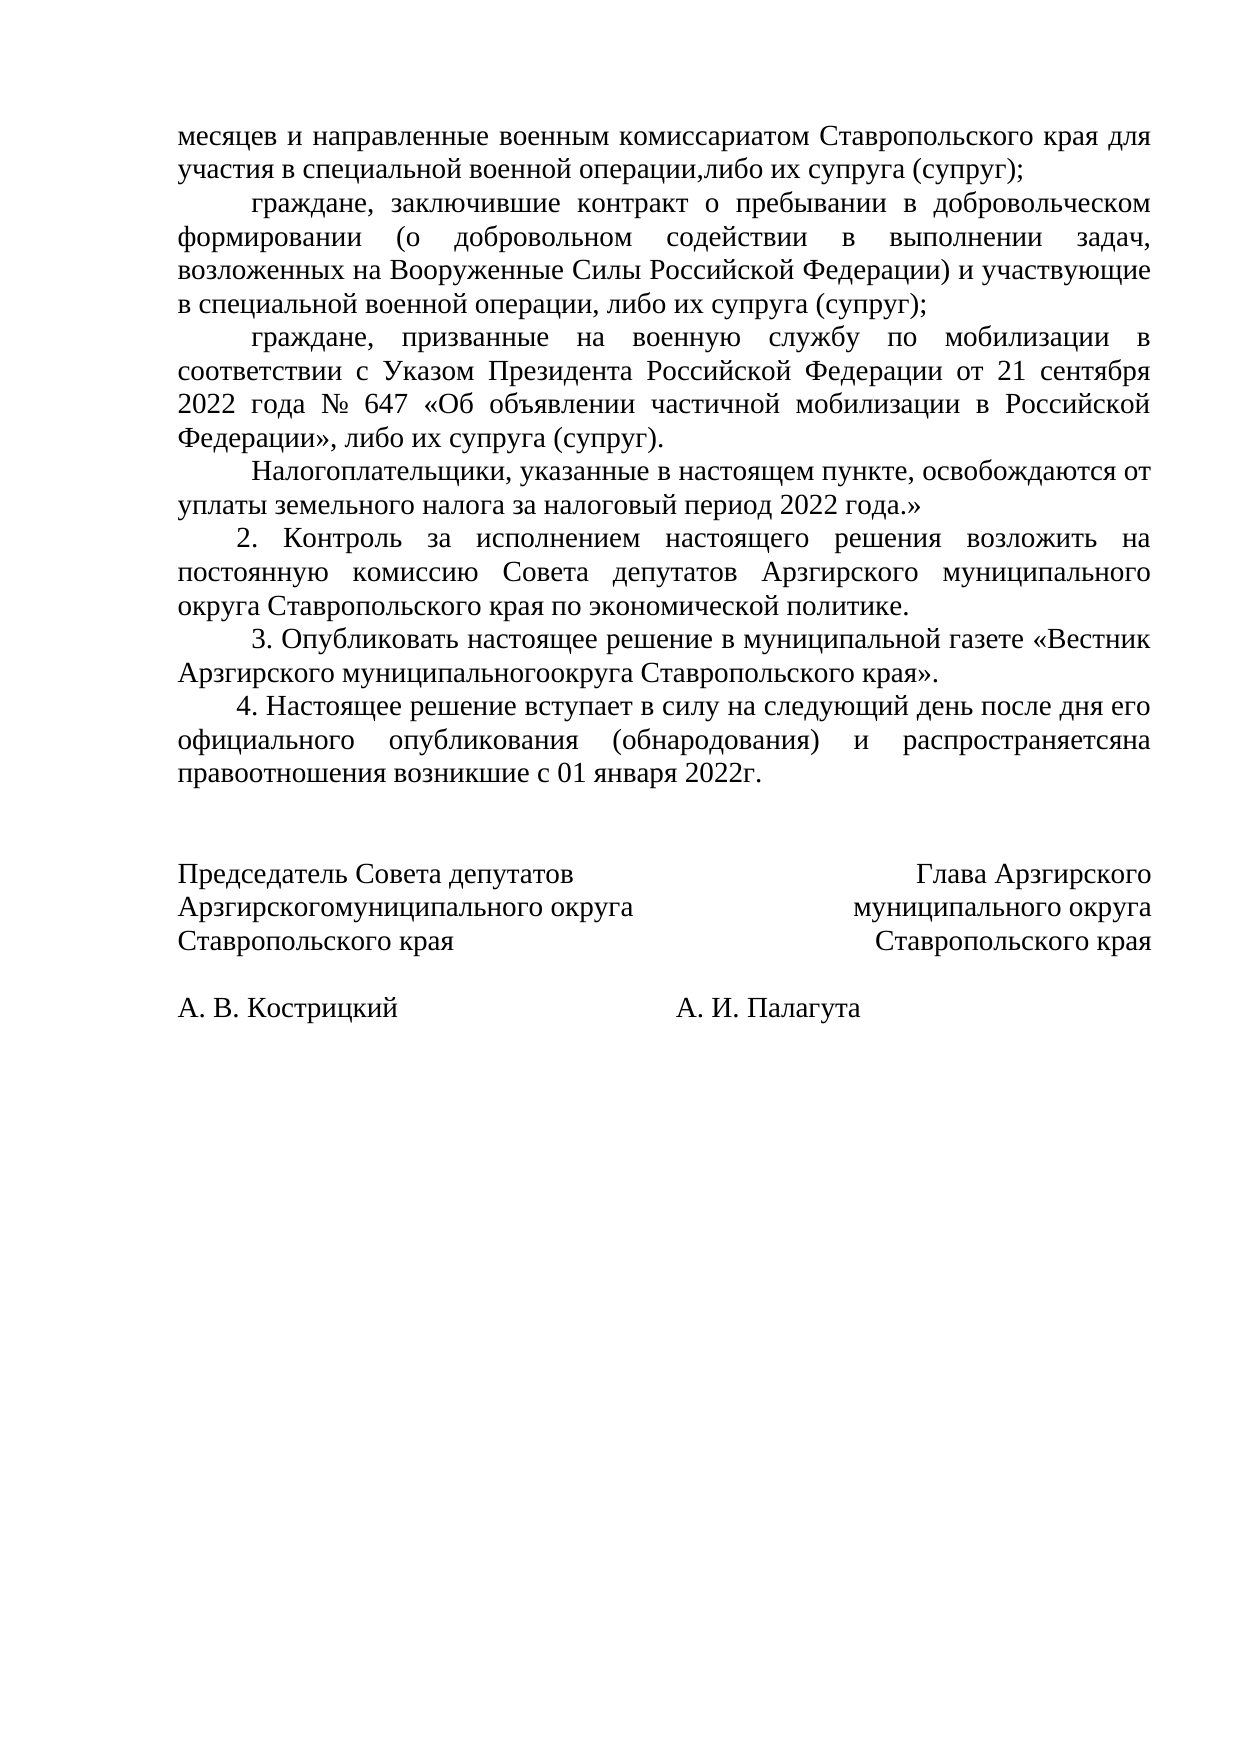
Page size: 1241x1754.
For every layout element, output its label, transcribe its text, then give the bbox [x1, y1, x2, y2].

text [177, 118, 1152, 185]
text граждане, заключившие контракт о пребывании в добровольческом формировании (о добровольном содействии в выполнении задач, возложенных на Вооруженные Силы Российской Федерации) и участвующие в специальной военной операции, либо их супруга (супруг); [177, 185, 1152, 319]
table_header Глава Арзгирского муниципального округа Ставропольского края А. И. Палагута [664, 823, 1163, 1057]
table_header Председатель Совета депутатов Арзгирскогомуниципального округа Ставропольского края А. В. Кострицкий [166, 823, 664, 1057]
text Налогоплательщики, указанные в настоящем пункте, освобождаются от уплаты земельного налога за налоговый период 2022 года.» [177, 453, 1152, 521]
text 2. Контроль за исполнением настоящего решения возложить на постоянную комиссию Совета депутатов Арзгирского муниципального округа Ставропольского края по экономической политике. [177, 521, 1152, 621]
text граждане, призванные на военную службу по мобилизации в соответствии с Указом Президента Российской Федерации от 21 сентября 2022 года № 647 «Об объявлении частичной мобилизации в Российской Федерации», либо их супруга (супруг). [177, 319, 1152, 453]
text 3. Опубликовать настоящее решение в муниципальной газете «Вестник Арзгирского муниципальногоокруга Ставропольского края». [177, 621, 1152, 688]
text 4. Настоящее решение вступает в силу на следующий день после дня его официального опубликования (обнародования) и распространяетсяна правоотношения возникшие с 01 января 2022г. [177, 688, 1152, 789]
